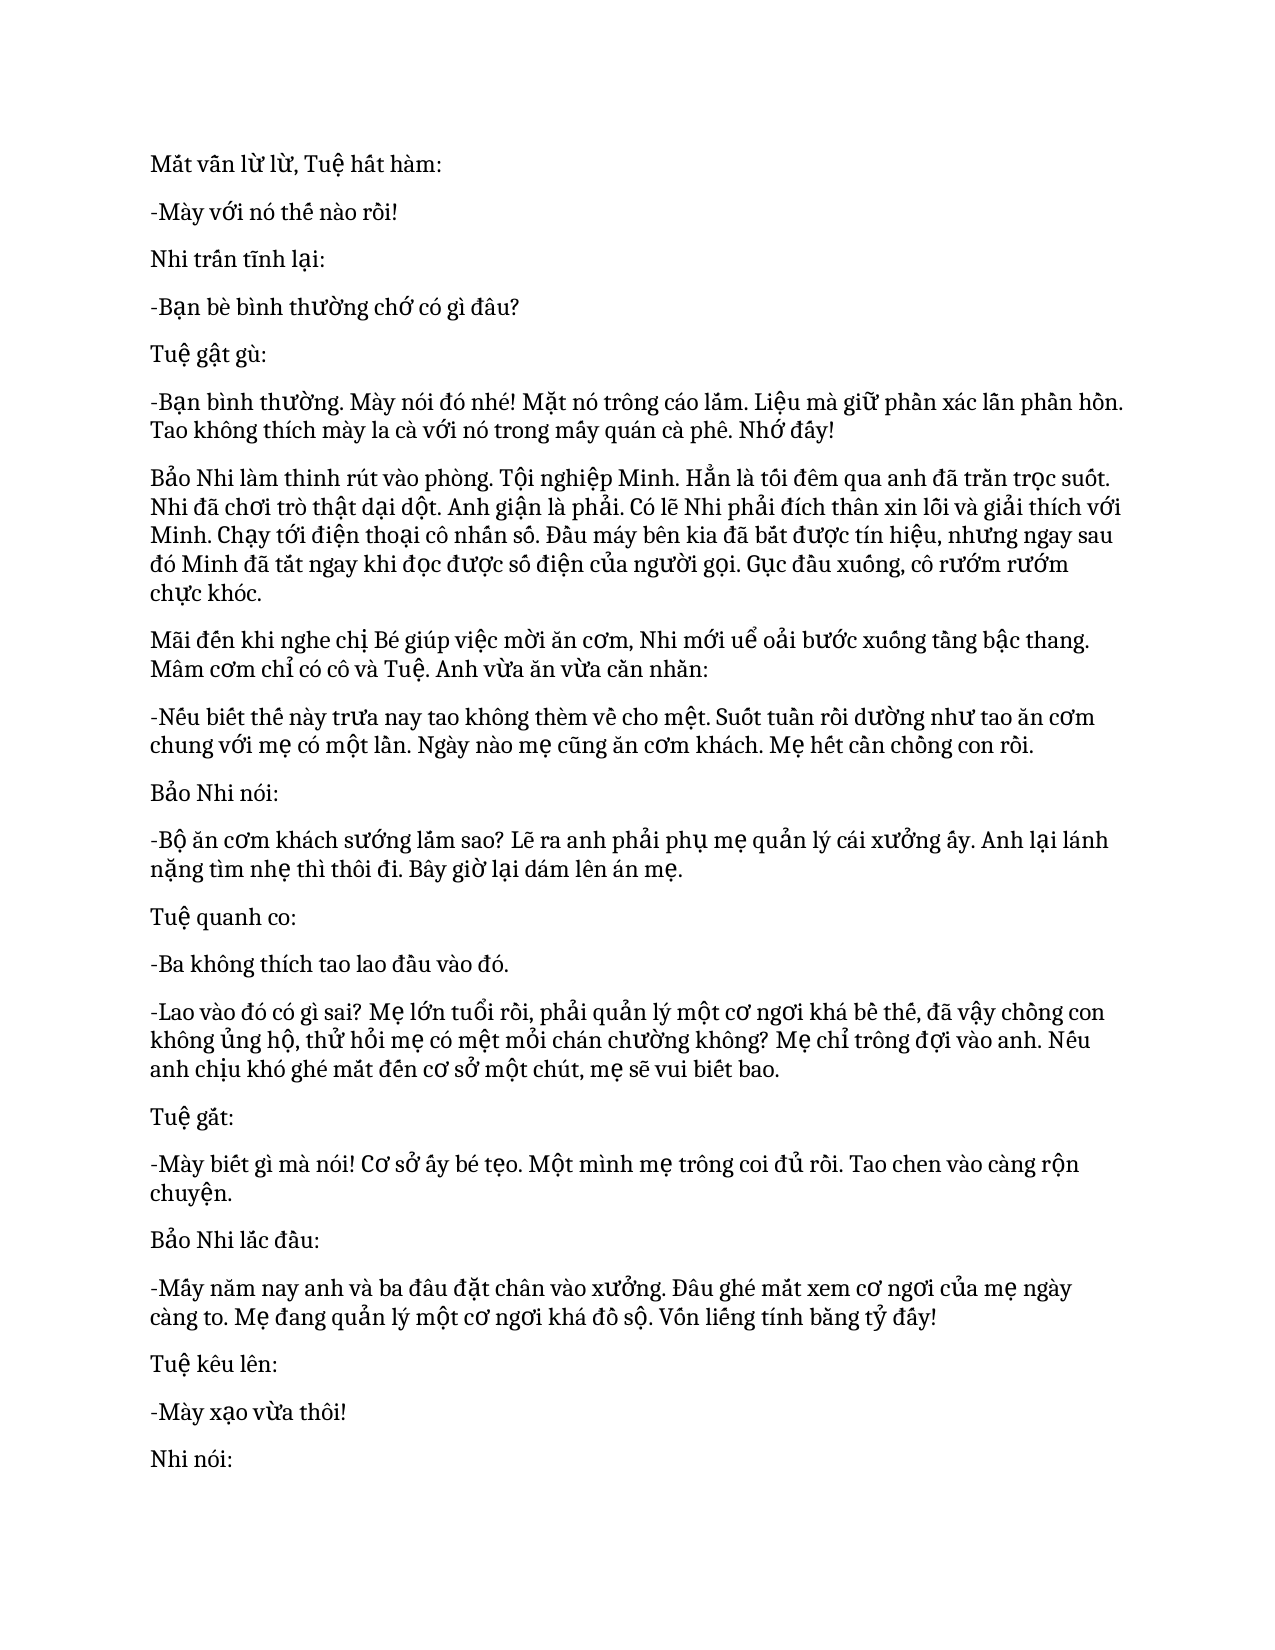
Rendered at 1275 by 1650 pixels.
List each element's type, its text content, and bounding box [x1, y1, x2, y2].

text Nhi trấn tĩnh lại: [150, 245, 1125, 274]
text Tuệ quanh co: [150, 902, 1125, 931]
text -Mày với nó thế nào rồi! [150, 197, 1125, 226]
text -Bạn bè bình thường chớ có gì đâu? [150, 292, 1125, 321]
text -Lao vào đó có gì sai? Mẹ lớn tuổi rồi, phải quản lý một cơ ngơi khá bề thế, đã vậy chồng con không ủng hộ, thử hỏi mẹ có mệt mỏi chán chường không? Mẹ chỉ trông đợi vào anh. Nếu anh chịu khó ghé mắt đến cơ sở một chút, mẹ sẽ vui biết bao. [150, 997, 1125, 1084]
text -Bộ ăn cơm khách sướng lắm sao? Lẽ ra anh phải phụ mẹ quản lý cái xưởng ấy. Anh lại lánh nặng tìm nhẹ thì thôi đi. Bây giờ lại dám lên án mẹ. [150, 826, 1125, 884]
text -Ba không thích tao lao đầu vào đó. [150, 950, 1125, 979]
text Nhi nói: [150, 1445, 1125, 1474]
text Mắt vẫn lừ lừ, Tuệ hất hàm: [150, 150, 1125, 179]
text Bảo Nhi làm thinh rút vào phòng. Tội nghiệp Minh. Hẳn là tối đêm qua anh đã trằn trọc suốt. Nhi đã chơi trò thật dại dột. Anh giận là phải. Có lẽ Nhi phải đích thân xin lỗi và giải thích với Minh. Chạy tới điện thoại cô nhấn số. Đầu máy bên kia đã bắt được tín hiệu, nhưng ngay sau đó Minh đã tắt ngay khi đọc được số điện của người gọi. Gục đầu xuống, cô rướm rướm chực khóc. [150, 464, 1125, 607]
text Mãi đến khi nghe chị Bé giúp việc mời ăn cơm, Nhi mới uể oải bước xuống tầng bậc thang. Mâm cơm chỉ có cô và Tuệ. Anh vừa ăn vừa cằn nhằn: [150, 626, 1125, 684]
text -Mày biết gì mà nói! Cơ sở ấy bé tẹo. Một mình mẹ trông coi đủ rồi. Tao chen vào càng rộn chuyện. [150, 1150, 1125, 1207]
text Tuệ gật gù: [150, 340, 1125, 369]
text Bảo Nhi nói: [150, 779, 1125, 807]
text -Nếu biết thế này trưa nay tao không thèm về cho mệt. Suốt tuần rồi dường như tao ăn cơm chung với mẹ có một lần. Ngày nào mẹ cũng ăn cơm khách. Mẹ hết cần chồng con rồi. [150, 702, 1125, 760]
text Tuệ gắt: [150, 1102, 1125, 1131]
text Bảo Nhi lắc đầu: [150, 1226, 1125, 1255]
text Tuệ kêu lên: [150, 1350, 1125, 1379]
text -Bạn bình thường. Mày nói đó nhé! Mặt nó trông cáo lắm. Liệu mà giữ phần xác lẫn phần hồn. Tao không thích mày la cà với nó trong mấy quán cà phê. Nhớ đấy! [150, 387, 1125, 445]
text -Mấy năm nay anh và ba đâu đặt chân vào xưởng. Đâu ghé mắt xem cơ ngơi của mẹ ngày càng to. Mẹ đang quản lý một cơ ngơi khá đồ sộ. Vốn liếng tính bằng tỷ đấy! [150, 1274, 1125, 1331]
text -Mày xạo vừa thôi! [150, 1397, 1125, 1426]
